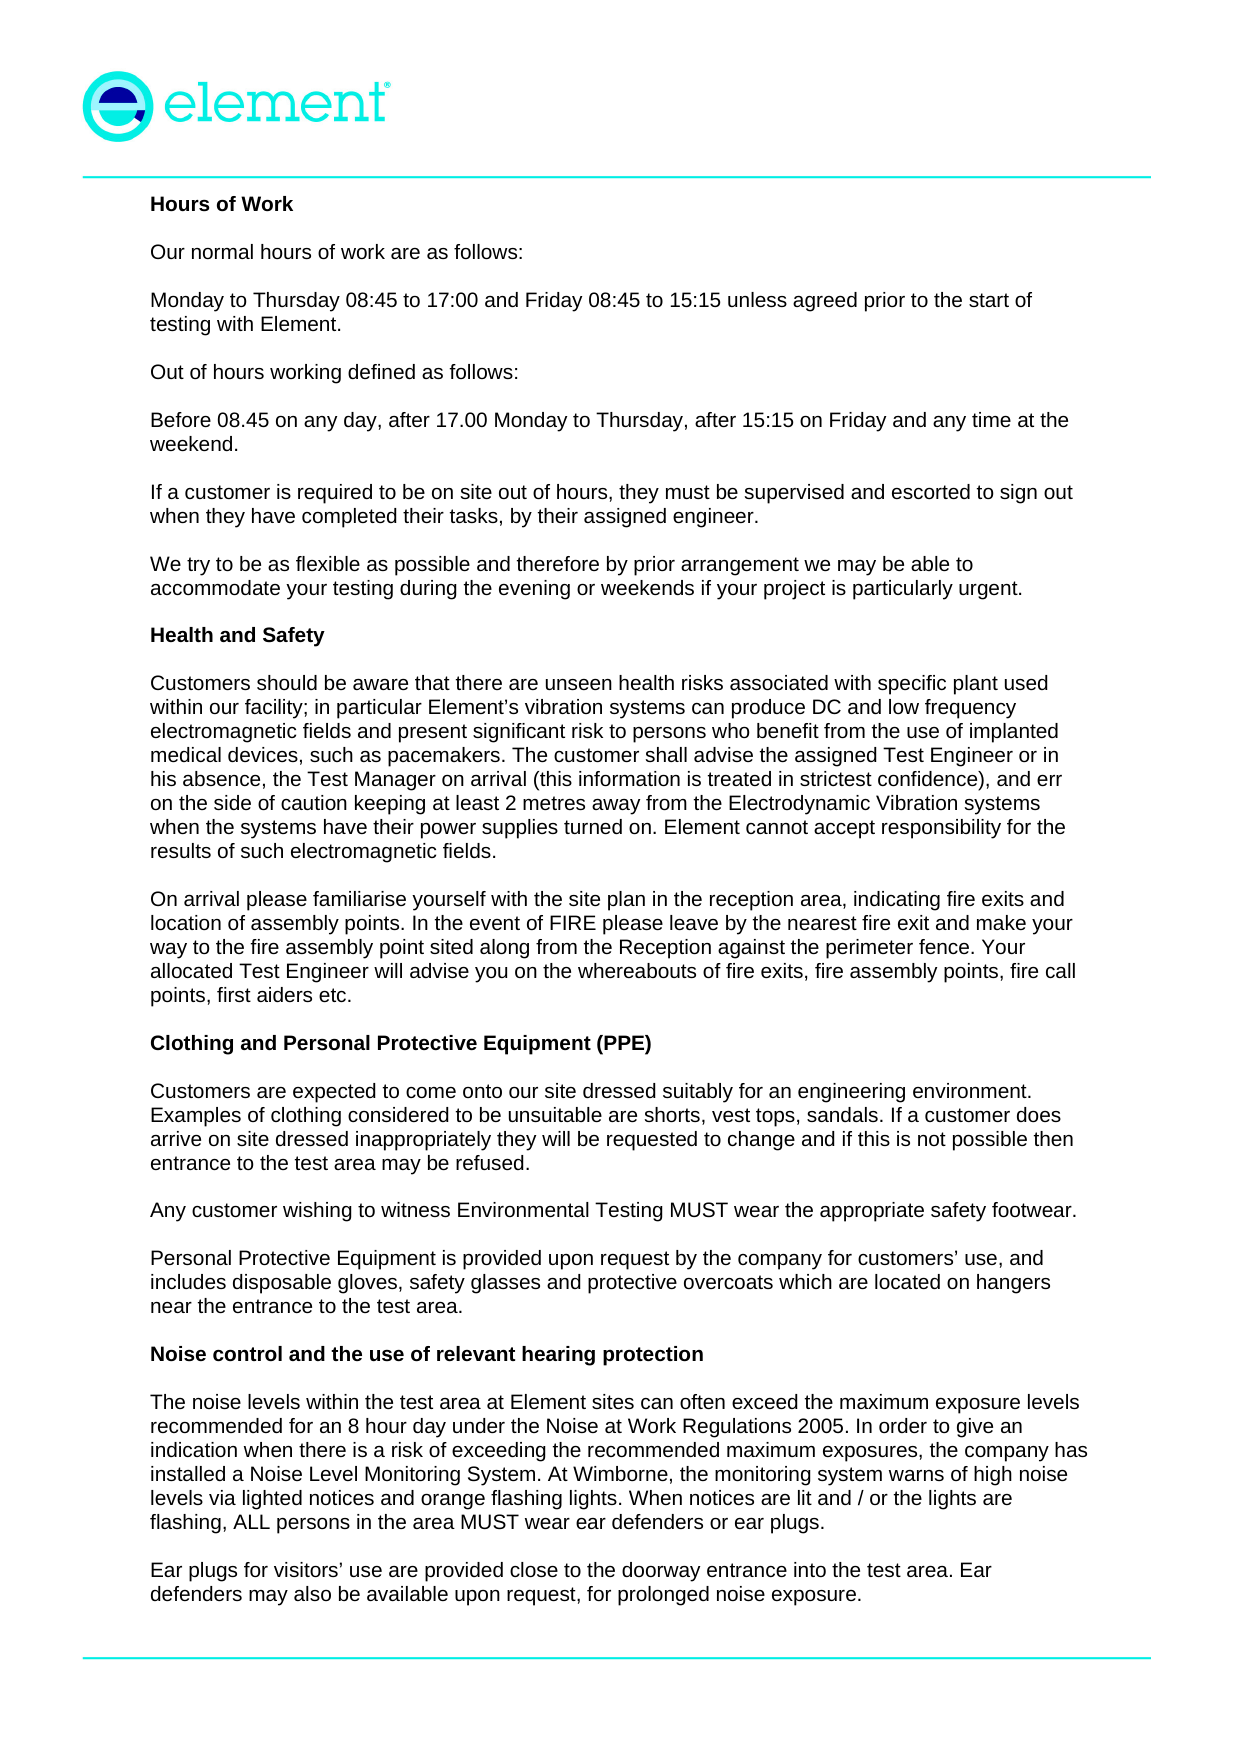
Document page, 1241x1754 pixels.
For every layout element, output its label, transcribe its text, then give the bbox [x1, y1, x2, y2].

text Noise control and the use of relevant hearing protection [150, 1342, 1090, 1366]
text Out of hours working defined as follows: [150, 360, 1090, 384]
text If a customer is required to be on site out of hours, they must be supervised and escorted to sign out when they have completed their tasks, by their assigned engineer. [150, 479, 1090, 527]
text The noise levels within the test area at Element sites can often exceed the maximum exposure levels recommended for an 8 hour day under the Noise at Work Regulations 2005. In order to give an indication when there is a risk of exceeding the recommended maximum exposures, the company has installed a Noise Level Monitoring System. At Wimborne, the monitoring system warns of high noise levels via lighted notices and orange flashing lights. When notices are lit and / or the lights are flashing, ALL persons in the area MUST wear ear defenders or ear plugs. [150, 1390, 1090, 1534]
text Personal Protective Equipment is provided upon request by the company for customers’ use, and includes disposable gloves, safety glasses and protective overcoats which are located on hangers near the entrance to the test area. [150, 1246, 1090, 1318]
text On arrival please familiarise yourself with the site plan in the reception area, indicating fire exits and location of assembly points. In the event of FIRE please leave by the nearest fire exit and make your way to the fire assembly point sited along from the Reception against the perimeter fence. Your allocated Test Engineer will advise you on the whereabouts of fire exits, fire assembly points, fire call points, first aiders etc. [150, 887, 1090, 1007]
text We try to be as flexible as possible and therefore by prior arrangement we may be able to accommodate your testing during the evening or weekends if your project is particularly urgent. [150, 551, 1090, 599]
text Customers should be aware that there are unseen health risks associated with specific plant used within our facility; in particular Element’s vibration systems can produce DC and low frequency electromagnetic fields and present significant risk to persons who benefit from the use of implanted medical devices, such as pacemakers. The customer shall advise the assigned Test Engineer or in his absence, the Test Manager on arrival (this information is treated in strictest confidence), and err on the side of caution keeping at least 2 metres away from the Electrodynamic Vibration systems when the systems have their power supplies turned on. Element cannot accept responsibility for the results of such electromagnetic fields. [150, 671, 1090, 863]
picture [24, 37, 1151, 206]
text Health and Safety [150, 623, 1090, 647]
text Customers are expected to come onto our site dressed suitably for an engineering environment. Examples of clothing considered to be unsuitable are shorts, vest tops, sandals. If a customer does arrive on site dressed inappropriately they will be requested to change and if this is not possible then entrance to the test area may be refused. [150, 1078, 1090, 1174]
text Our normal hours of work are as follows: [150, 240, 1090, 264]
text Hours of Work [150, 192, 1090, 216]
picture [24, 1649, 1151, 1687]
text Ear plugs for visitors’ use are provided close to the doorway entrance into the test area. Ear defenders may also be available upon request, for prolonged noise exposure. [150, 1558, 1090, 1606]
text Any customer wishing to witness Environmental Testing MUST wear the appropriate safety footwear. [150, 1198, 1090, 1222]
text Clothing and Personal Protective Equipment (PPE) [150, 1031, 1090, 1054]
text Before 08.45 on any day, after 17.00 Monday to Thursday, after 15:15 on Friday and any time at the weekend. [150, 408, 1090, 456]
text Monday to Thursday 08:45 to 17:00 and Friday 08:45 to 15:15 unless agreed prior to the start of testing with Element. [150, 288, 1090, 336]
